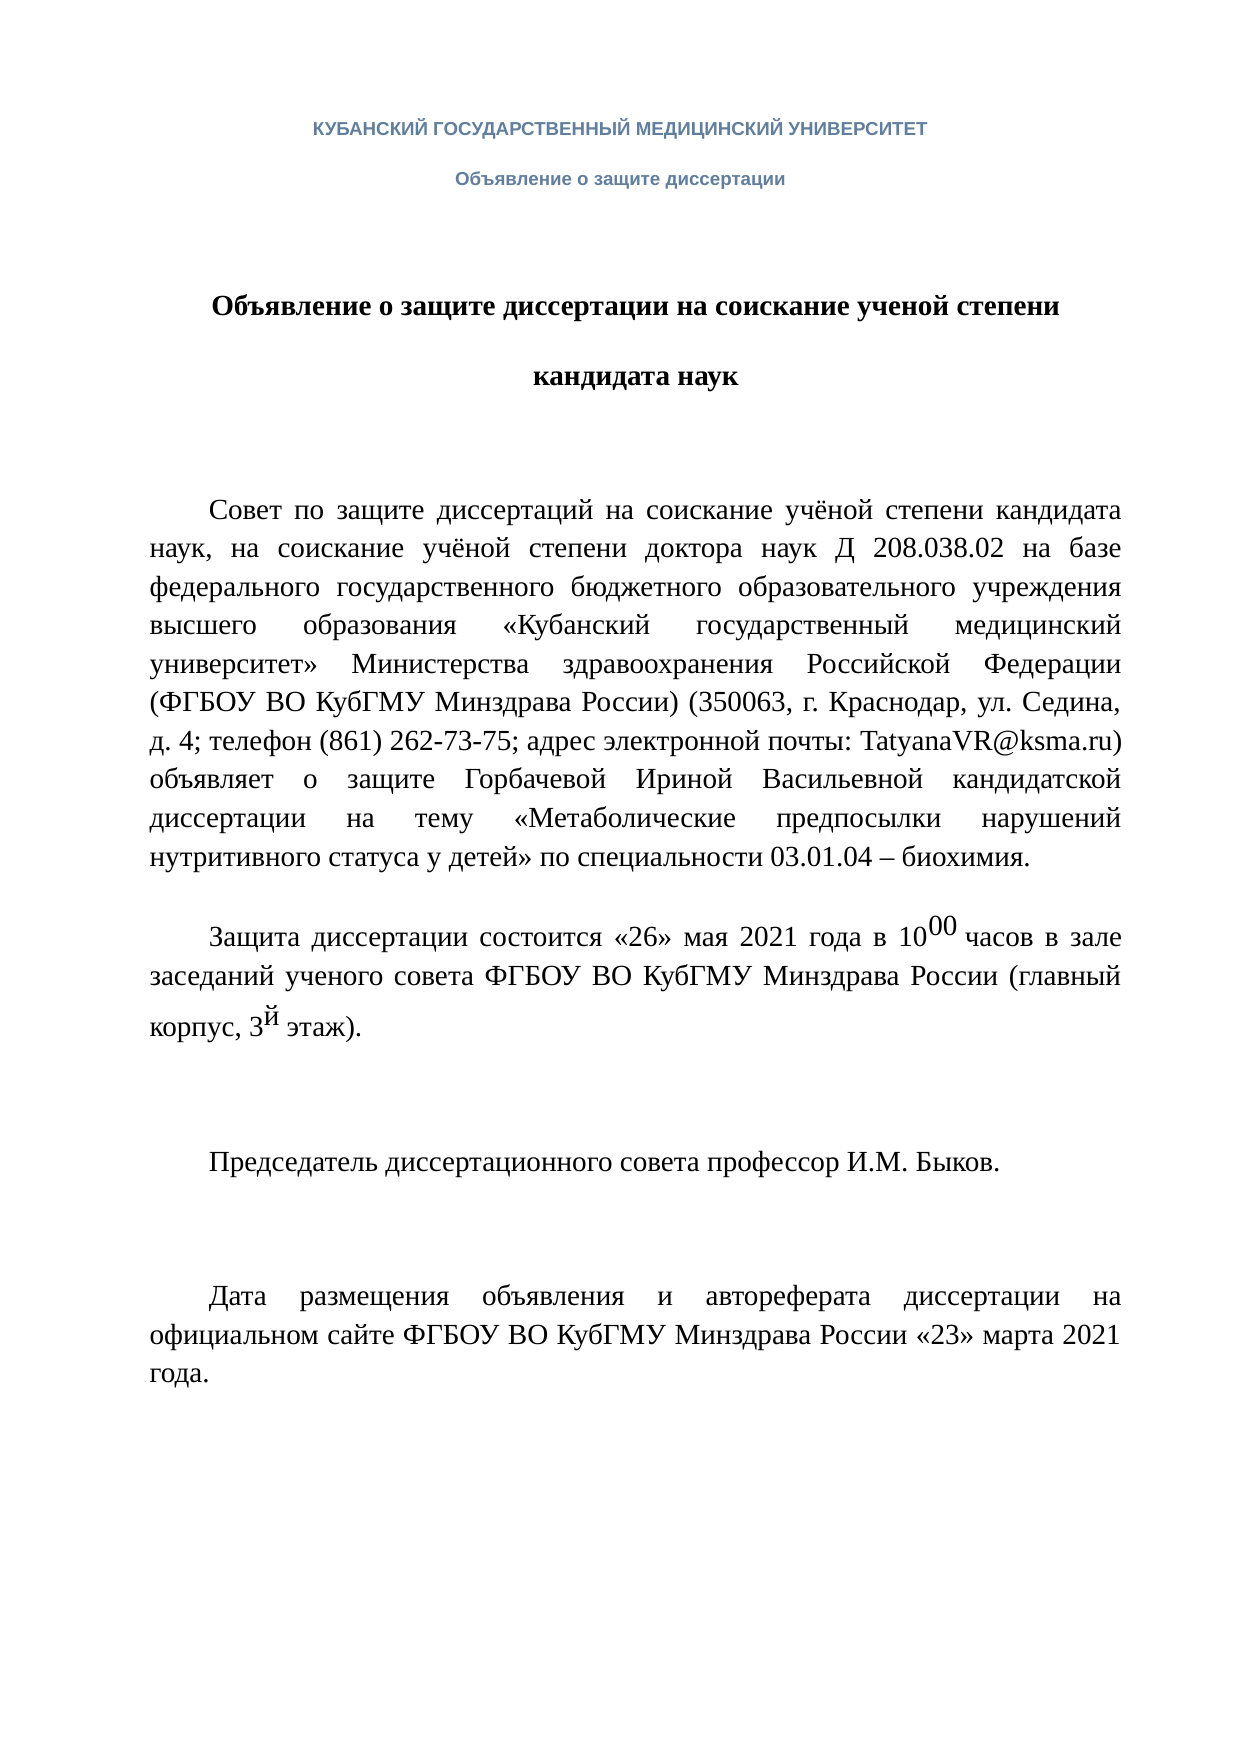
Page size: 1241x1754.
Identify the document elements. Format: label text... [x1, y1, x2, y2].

text Дата размещения объявления и автореферата диссертации на официальном сайте ФГБОУ ВО КубГМУ Минздрава России «23» марта 2021 года. [149, 1278, 1122, 1389]
text Совет по защите диссертаций на соискание учёной степени кандидата наук, на соискание учёной степени доктора наук Д 208.038.02 на базе федерального государственного бюджетного образовательного учреждения высшего образования «Кубанский государственный медицинский университет» Министерства здравоохранения Российской Федерации (ФГБОУ ВО КубГМУ Минздрава России) (350063, г. Краснодар, ул. Седина, д. 4; телефон (861) 262-73-75; адрес электронной почты: TatyanaVR@ksma.ru) объявляет о защите Горбачевой Ириной Васильевной кандидатской диссертации на тему «Метаболические предпосылки нарушений нутритивного статуса у детей» по специальности 03.01.04 – биохимия. [149, 492, 1122, 872]
text кандидата наук [149, 358, 1122, 391]
text Объявление о защите диссертации на соискание ученой степени [149, 288, 1122, 322]
text Председатель диссертационного совета профессор И.М. Быков. [149, 1144, 1122, 1178]
text КУБАНСКИЙ ГОСУДАРСТВЕННЫЙ МЕДИЦИНСКИЙ УНИВЕРСИТЕТ Объявление о защите диссертации [118, 118, 1122, 189]
text Защита диссертации состоится «26» мая 2021 года в 1000 часов в зале заседаний ученого совета ФГБОУ ВО КубГМУ Минздрава России (главный корпус, 3й этаж). [149, 908, 1122, 1042]
